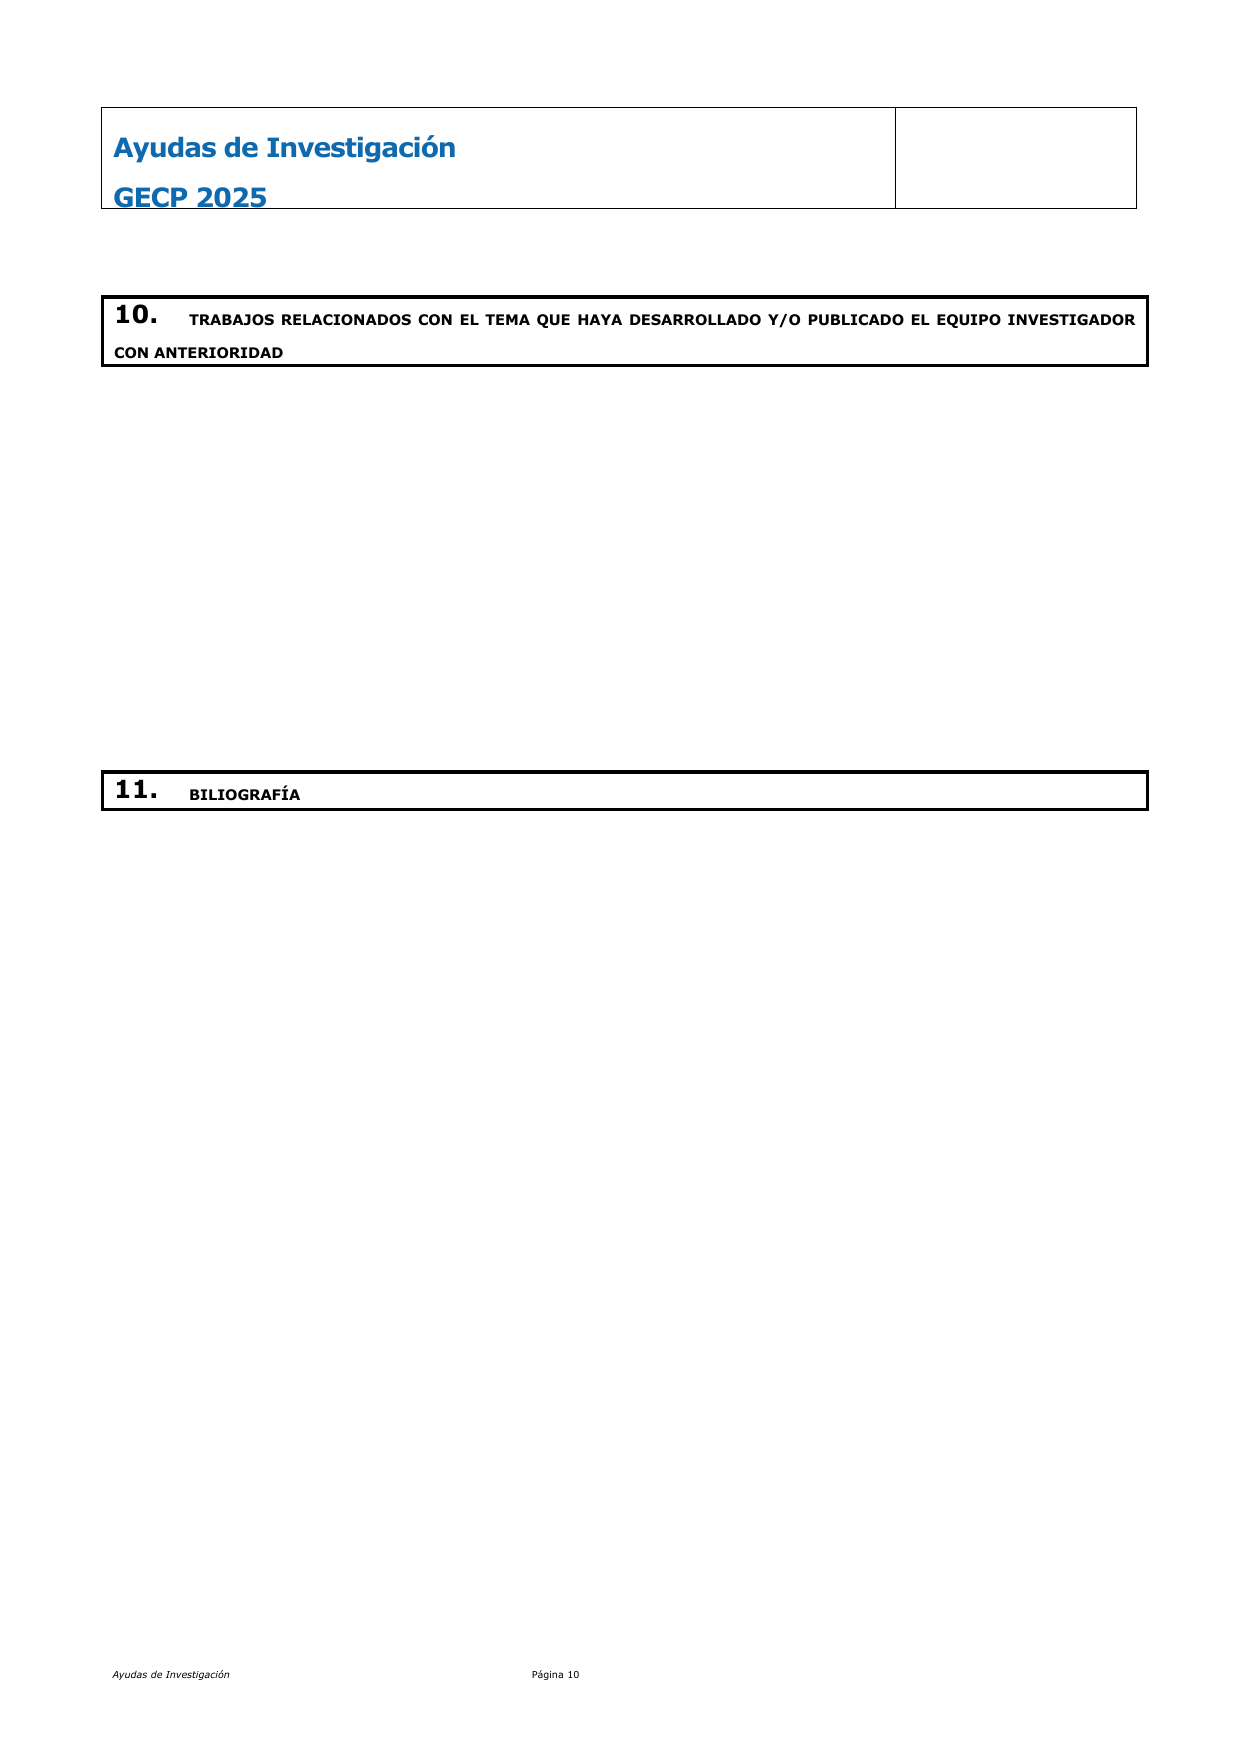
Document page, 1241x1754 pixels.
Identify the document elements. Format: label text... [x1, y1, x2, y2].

table_header BILIOGRAFÍA [104, 774, 1146, 808]
table_header TRABAJOS RELACIONADOS CON EL TEMA QUE HAYA DESARROLLADO Y/O PUBLICADO EL EQUIPO INVESTIGADOR CON ANTERIORIDAD [104, 299, 1146, 364]
